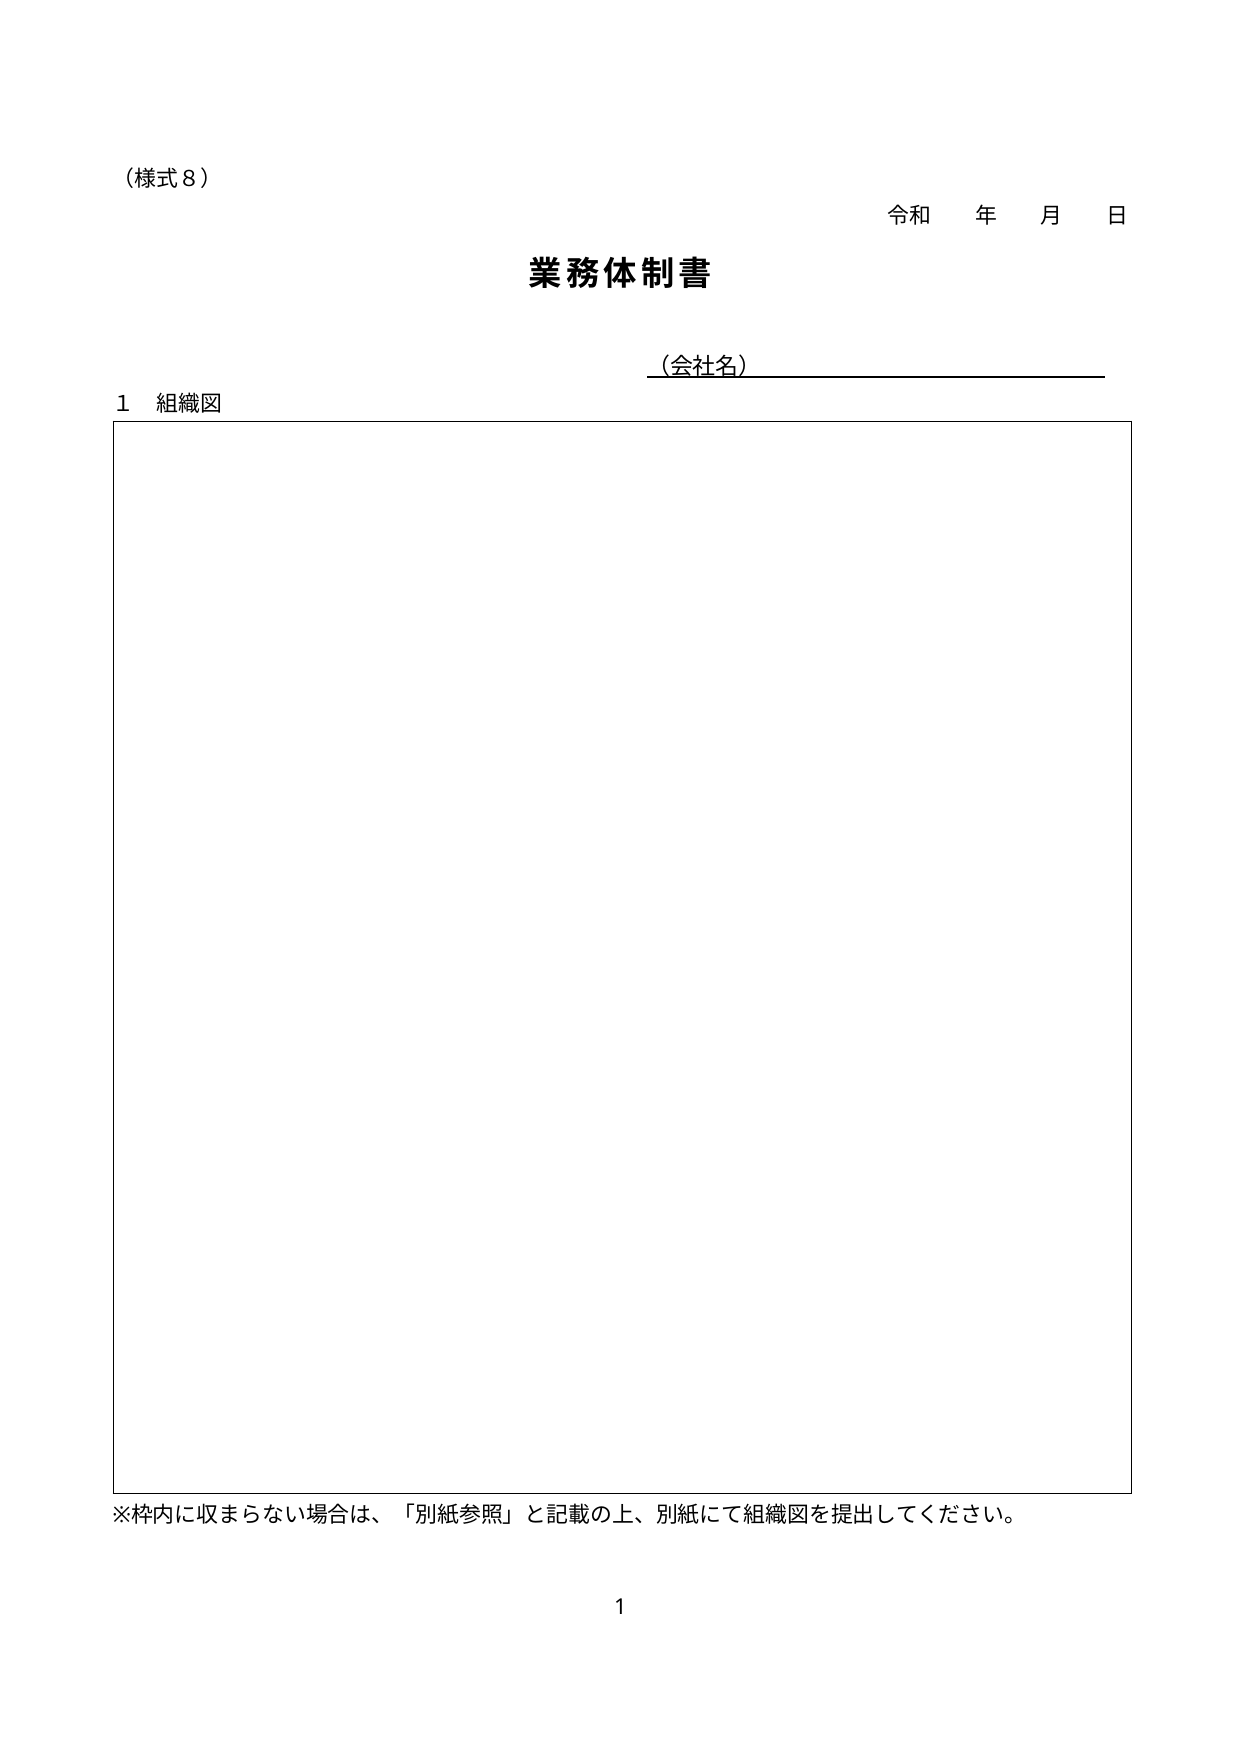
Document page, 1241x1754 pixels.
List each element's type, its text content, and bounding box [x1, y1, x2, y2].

table_header [114, 422, 1131, 1493]
text 業務体制書 [112, 233, 1128, 308]
text ※枠内に収まらない場合は、「別紙参照」と記載の上、別紙にて組織図を提出してください。 [112, 1494, 1128, 1532]
text 令和 年 月 日 [112, 196, 1128, 233]
text （様式８） [112, 158, 1128, 196]
text １ 組織図 [112, 383, 1128, 421]
text （会社名） [570, 346, 1128, 383]
